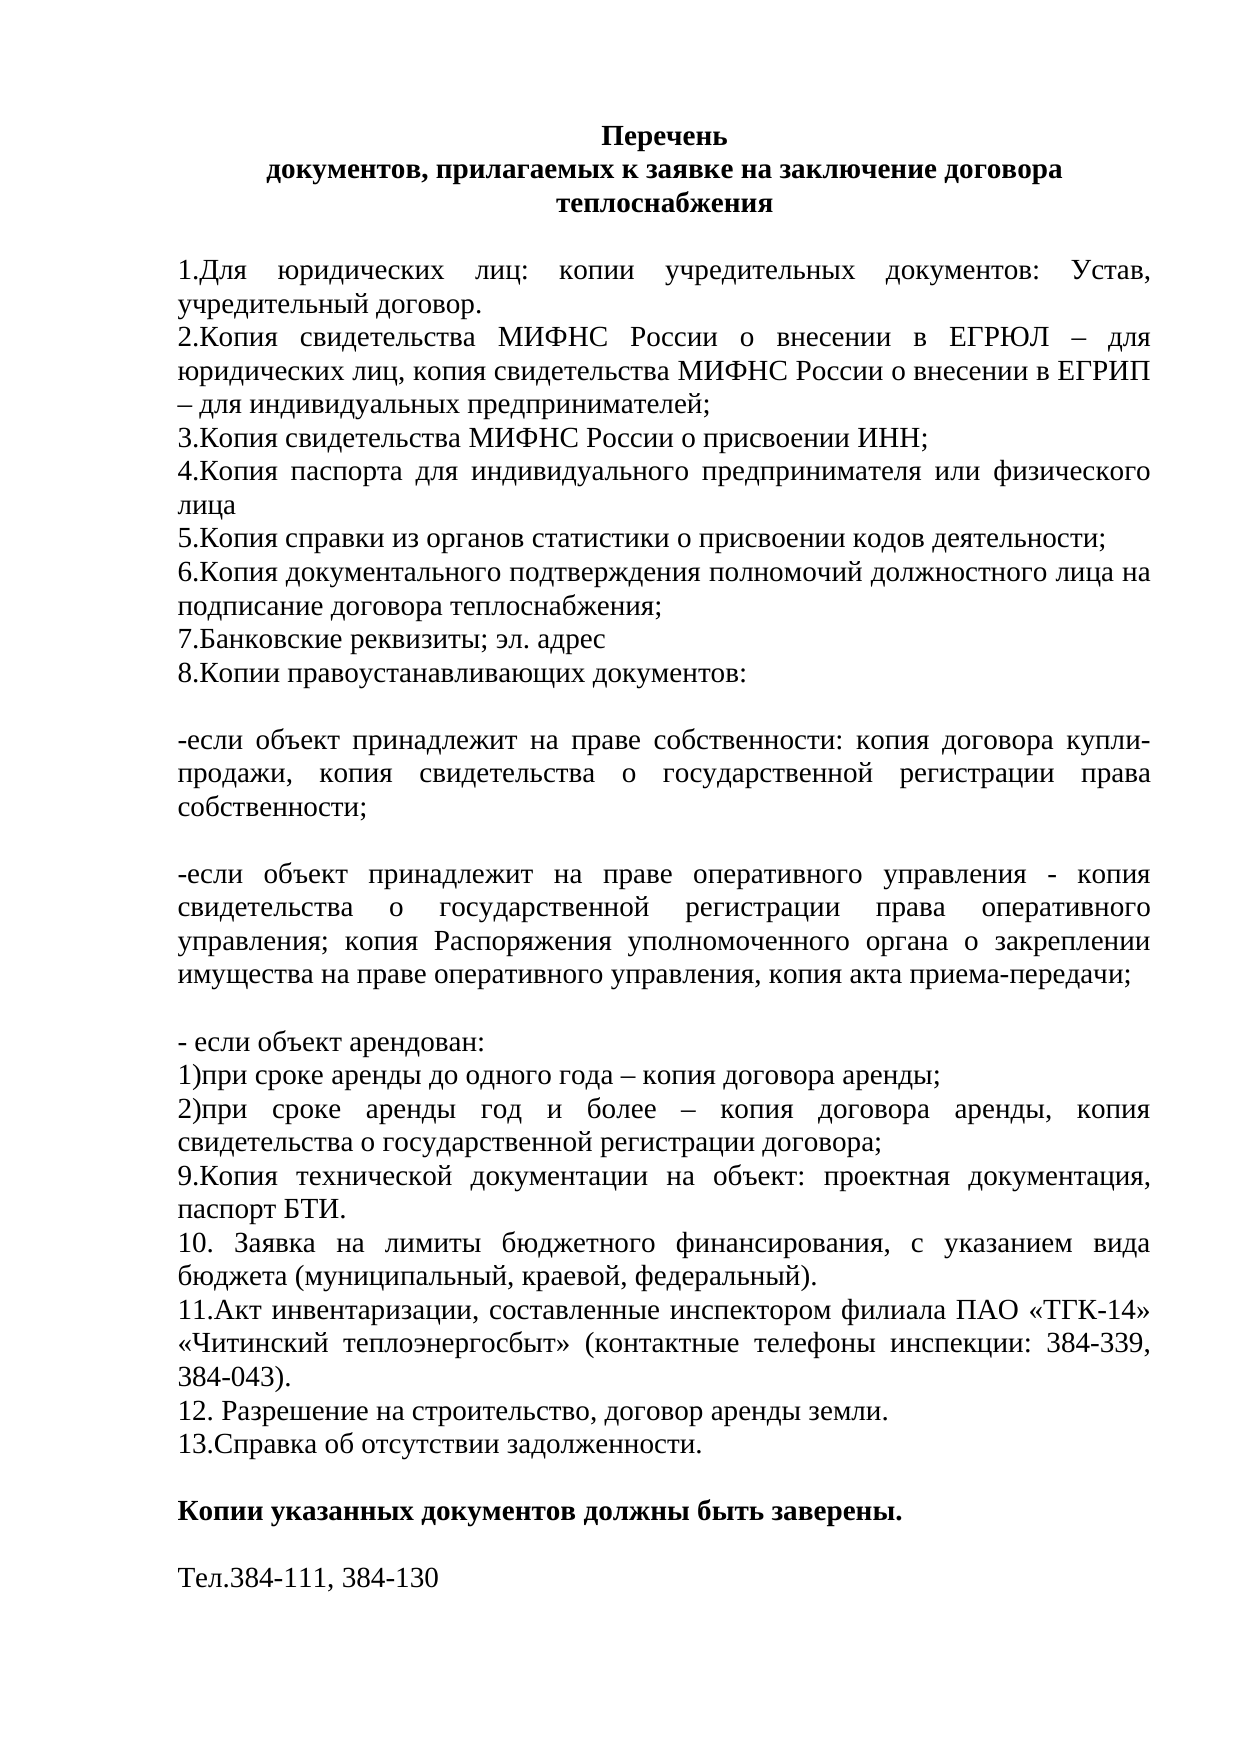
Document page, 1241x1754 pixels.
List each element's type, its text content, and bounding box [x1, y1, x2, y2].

text 10. Заявка на лимиты бюджетного финансирования, с указанием вида бюджета (муниципальный, краевой, федеральный). [177, 1225, 1152, 1292]
text 9.Копия технической документации на объект: проектная документация, паспорт БТИ. [177, 1158, 1152, 1225]
text -если объект принадлежит на праве оперативного управления - копия свидетельства о государственной регистрации права оперативного управления; копия Распоряжения уполномоченного органа о закреплении имущества на праве оперативного управления, копия акта приема-передачи; [177, 856, 1152, 990]
text 7.Банковские реквизиты; эл. адрес [177, 621, 1152, 655]
text 2)при сроке аренды год и более – копия договора аренды, копия свидетельства о государственной регистрации договора; [177, 1091, 1152, 1158]
text 8.Копии правоустанавливающих документов: [177, 655, 1152, 688]
text 2.Копия свидетельства МИФНС России о внесении в ЕГРЮЛ – для юридических лиц, копия свидетельства МИФНС России о внесении в ЕГРИП – для индивидуальных предпринимателей; [177, 319, 1152, 420]
text Тел.384-111, 384-130 [177, 1560, 1152, 1594]
text 3.Копия свидетельства МИФНС России о присвоении ИНН; [177, 420, 1152, 453]
text Перечень [177, 118, 1152, 152]
text 1.Для юридических лиц: копии учредительных документов: Устав, учредительный договор. [177, 252, 1152, 319]
text 6.Копия документального подтверждения полномочий должностного лица на подписание договора теплоснабжения; [177, 554, 1152, 621]
text 4.Копия паспорта для индивидуального предпринимателя или физического лица [177, 453, 1152, 521]
text 13.Справка об отсутствии задолженности. [177, 1426, 1152, 1460]
text -если объект принадлежит на праве собственности: копия договора купли-продажи, копия свидетельства о государственной регистрации права собственности; [177, 722, 1152, 822]
text 5.Копия справки из органов статистики о присвоении кодов деятельности; [177, 521, 1152, 554]
text Копии указанных документов должны быть заверены. [177, 1493, 1152, 1527]
text 12. Разрешение на строительство, договор аренды земли. [177, 1393, 1152, 1426]
text - если объект арендован: [177, 1024, 1152, 1057]
text документов, прилагаемых к заявке на заключение договора теплоснабжения [177, 152, 1152, 219]
text 11.Акт инвентаризации, составленные инспектором филиала ПАО «ТГК-14» «Читинский теплоэнергосбыт» (контактные телефоны инспекции: 384-339, 384-043). [177, 1292, 1152, 1393]
text 1)при сроке аренды до одного года – копия договора аренды; [177, 1057, 1152, 1091]
